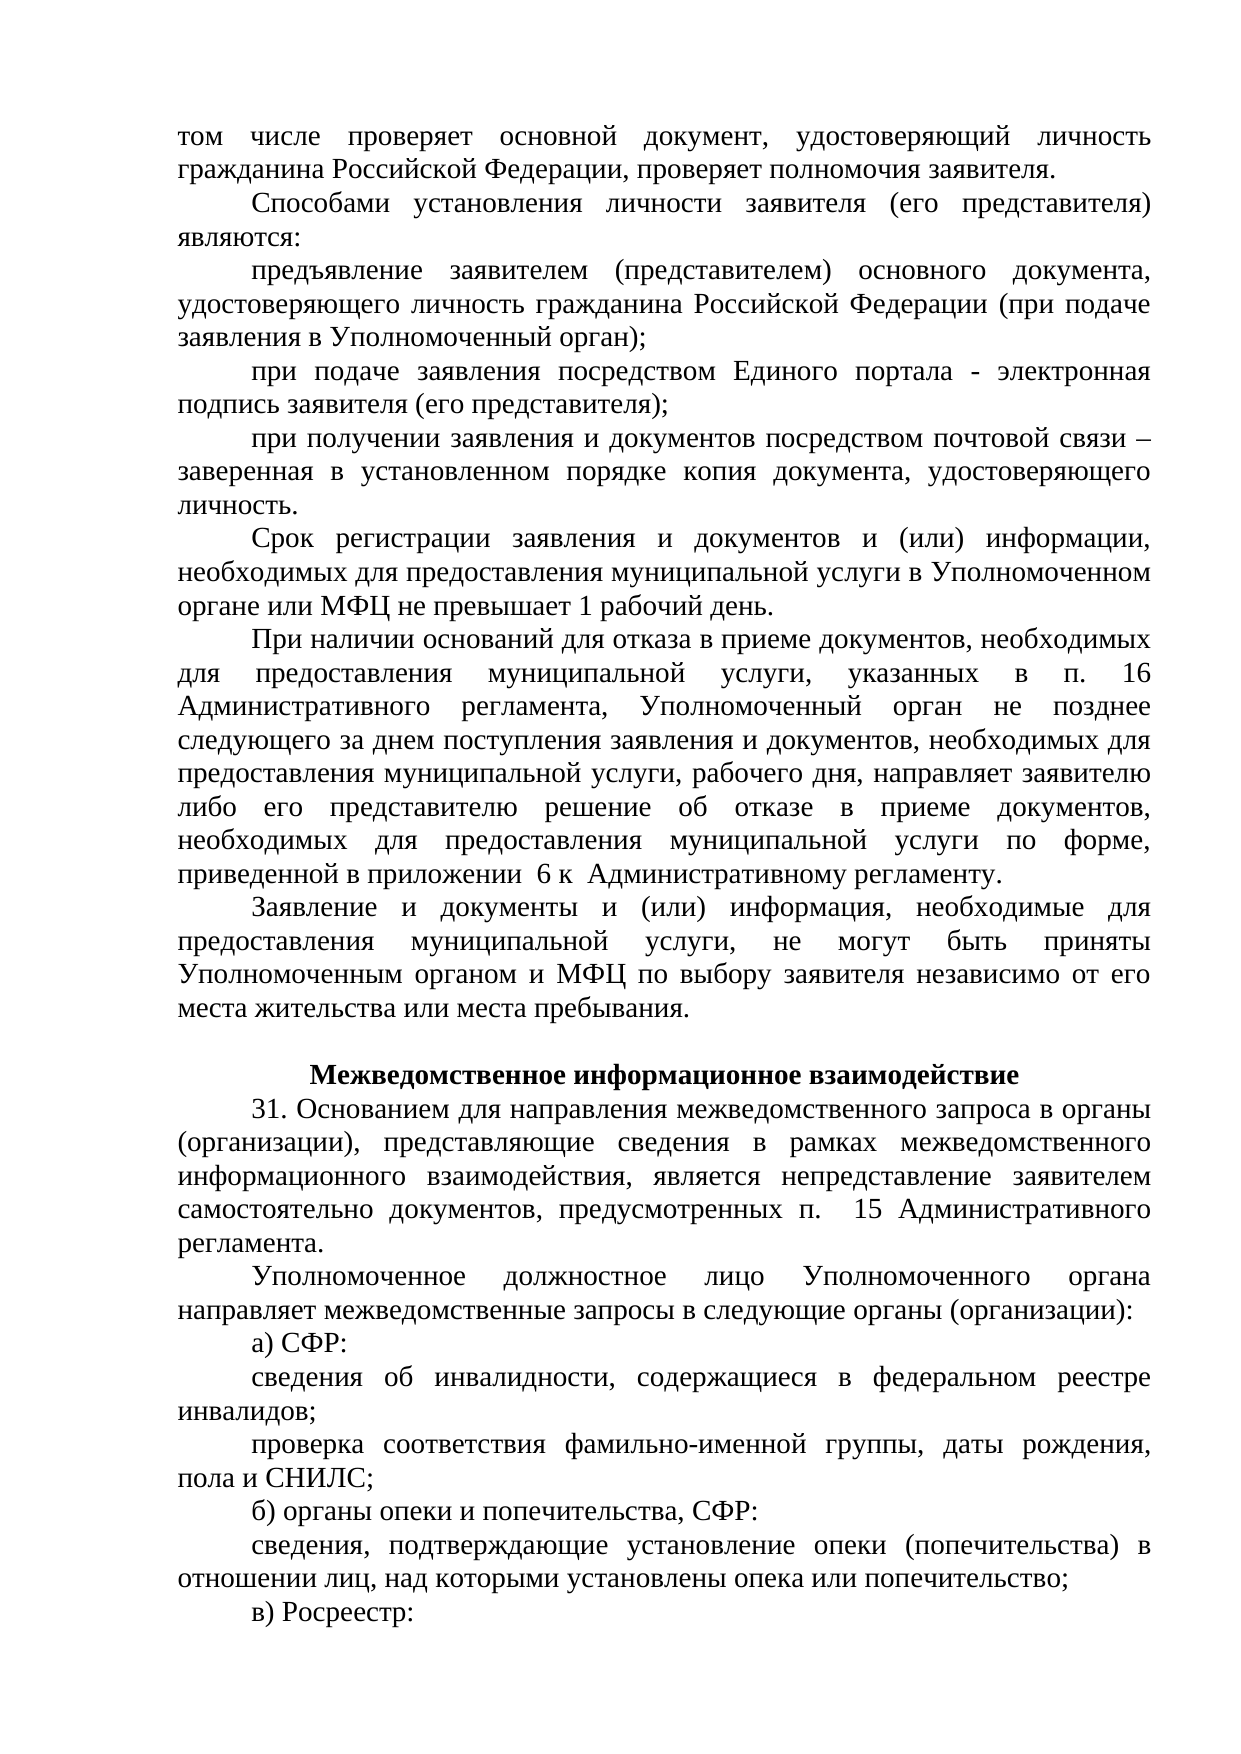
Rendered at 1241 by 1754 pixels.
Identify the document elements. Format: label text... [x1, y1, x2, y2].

text проверка соответствия фамильно-именной группы, даты рождения, пола и СНИЛС; [177, 1426, 1152, 1493]
text Заявление и документы и (или) информация, необходимые для предоставления муниципальной услуги, не могут быть приняты Уполномоченным органом и МФЦ по выбору заявителя независимо от его места жительства или места пребывания. [177, 889, 1152, 1024]
text б) органы опеки и попечительства, СФР: [177, 1493, 1152, 1527]
text предъявление заявителем (представителем) основного документа, удостоверяющего личность гражданина Российской Федерации (при подаче заявления в Уполномоченный орган); [177, 252, 1152, 353]
text Способами установления личности заявителя (его представителя) являются: [177, 185, 1152, 252]
text Уполномоченное должностное лицо Уполномоченного органа направляет межведомственные запросы в следующие органы (организации): [177, 1258, 1152, 1326]
text Срок регистрации заявления и документов и (или) информации, необходимых для предоставления муниципальной услуги в Уполномоченном органе или МФЦ не превышает 1 рабочий день. [177, 521, 1152, 621]
text При наличии оснований для отказа в приеме документов, необходимых для предоставления муниципальной услуги, указанных в п. 16 Административного регламента, Уполномоченный орган не позднее следующего за днем поступления заявления и документов, необходимых для предоставления муниципальной услуги, рабочего дня, направляет заявителю либо его представителю решение об отказе в приеме документов, необходимых для предоставления муниципальной услуги по форме, приведенной в приложении 6 к Административному регламенту. [177, 621, 1152, 889]
text сведения об инвалидности, содержащиеся в федеральном реестре инвалидов; [177, 1359, 1152, 1426]
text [177, 118, 1152, 185]
text при получении заявления и документов посредством почтовой связи – заверенная в установленном порядке копия документа, удостоверяющего личность. [177, 420, 1152, 521]
text в) Росреестр: [177, 1594, 1152, 1627]
text Межведомственное информационное взаимодействие [177, 1057, 1152, 1091]
text 31. Основанием для направления межведомственного запроса в органы (организации), представляющие сведения в рамках межведомственного информационного взаимодействия, является непредставление заявителем самостоятельно документов, предусмотренных п. 15 Административного регламента. [177, 1091, 1152, 1258]
text при подаче заявления посредством Единого портала - электронная подпись заявителя (его представителя); [177, 353, 1152, 420]
text а) СФР: [177, 1326, 1152, 1359]
text сведения, подтверждающие установление опеки (попечительства) в отношении лиц, над которыми установлены опека или попечительство; [177, 1527, 1152, 1594]
